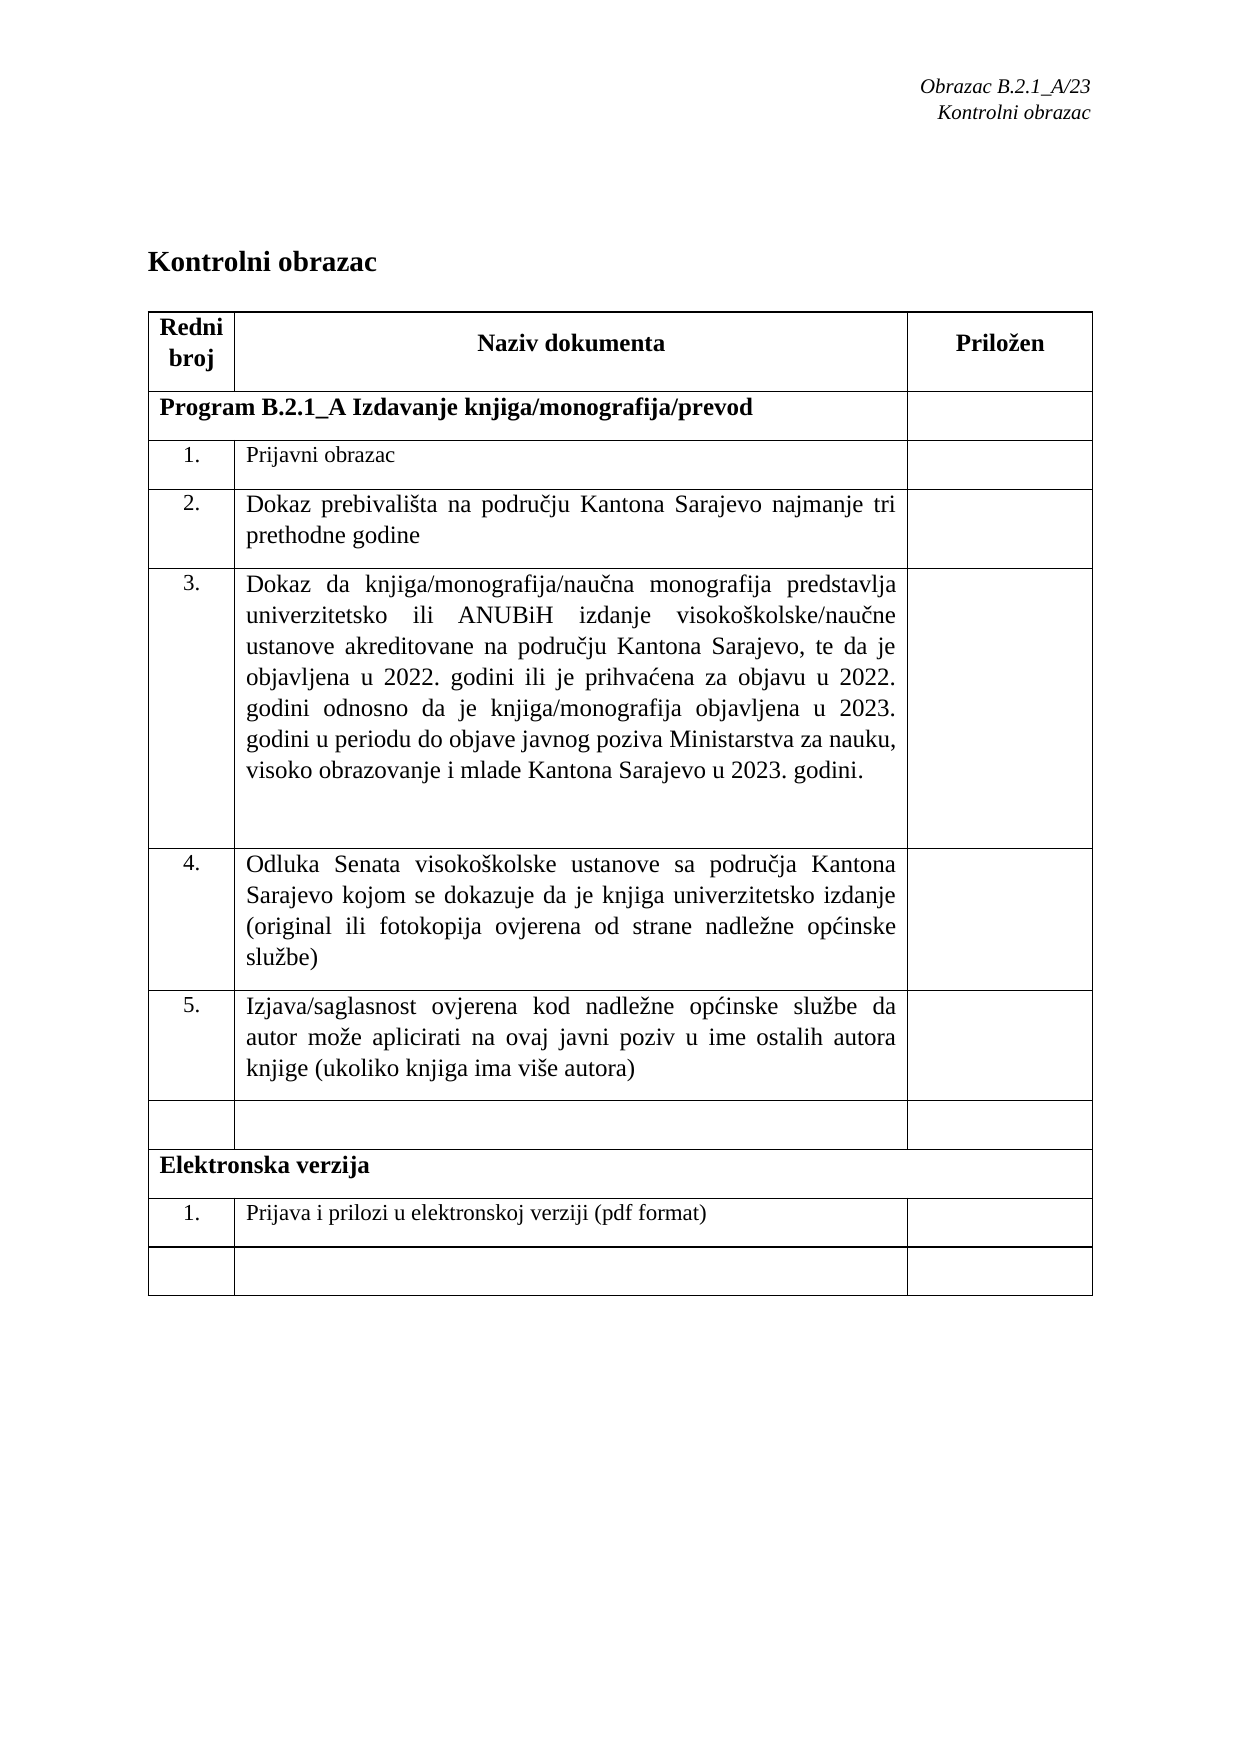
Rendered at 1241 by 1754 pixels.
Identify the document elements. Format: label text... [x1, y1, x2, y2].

table_cell 3. [149, 569, 234, 848]
table_cell 2. [149, 490, 234, 568]
table_cell Prijava i prilozi u elektronskoj verziji (pdf format) [235, 1199, 907, 1246]
table_header Priložen [908, 313, 1092, 391]
table_cell Odluka Senata visokoškolske ustanove sa područja Kantona Sarajevo kojom se dokazuje da je knjiga univerzitetsko izdanje (original ili fotokopija ovjerena od strane nadležne općinske službe) [235, 849, 907, 990]
table_cell Elektronska verzija [149, 1150, 1092, 1198]
table_cell Prijavni obrazac [235, 441, 907, 488]
table_cell 4. [149, 849, 234, 990]
table_cell [908, 392, 1092, 440]
table_cell [908, 1101, 1092, 1149]
table_header Redni broj [149, 313, 234, 391]
table_cell [149, 1248, 234, 1295]
table_cell [235, 1248, 907, 1295]
table_cell Dokaz prebivališta na području Kantona Sarajevo najmanje tri prethodne godine [235, 490, 907, 568]
table_cell 1. [149, 1199, 234, 1246]
table_cell Izjava/saglasnost ovjerena kod nadležne općinske službe da autor može aplicirati na ovaj javni poziv u ime ostalih autora knjige (ukoliko knjiga ima više autora) [235, 991, 907, 1100]
table_cell [908, 1199, 1092, 1246]
table_cell [235, 1101, 907, 1149]
table_cell 1. [149, 441, 234, 488]
table_cell Dokaz da knjiga/monografija/naučna monografija predstavlja univerzitetsko ili ANUBiH izdanje visokoškolske/naučne ustanove akreditovane na području Kantona Sarajevo, te da je objavljena u 2022. godini ili je prihvaćena za objavu u 2022. godini odnosno da je knjiga/monografija objavljena u 2023. godini u periodu do objave javnog poziva Ministarstva za nauku, visoko obrazovanje i mlade Kantona Sarajevo u 2023. godini. [235, 569, 907, 848]
table_cell [908, 991, 1092, 1100]
table_cell [149, 1101, 234, 1149]
table_cell [908, 1248, 1092, 1295]
table_cell [908, 849, 1092, 990]
table_cell [908, 441, 1092, 488]
text Kontrolni obrazac [148, 244, 1093, 278]
table_header Naziv dokumenta [235, 313, 907, 391]
table_cell [908, 569, 1092, 848]
table_cell Program B.2.1_A Izdavanje knjiga/monografija/prevod [149, 392, 907, 440]
table_cell [908, 490, 1092, 568]
table_cell 5. [149, 991, 234, 1100]
